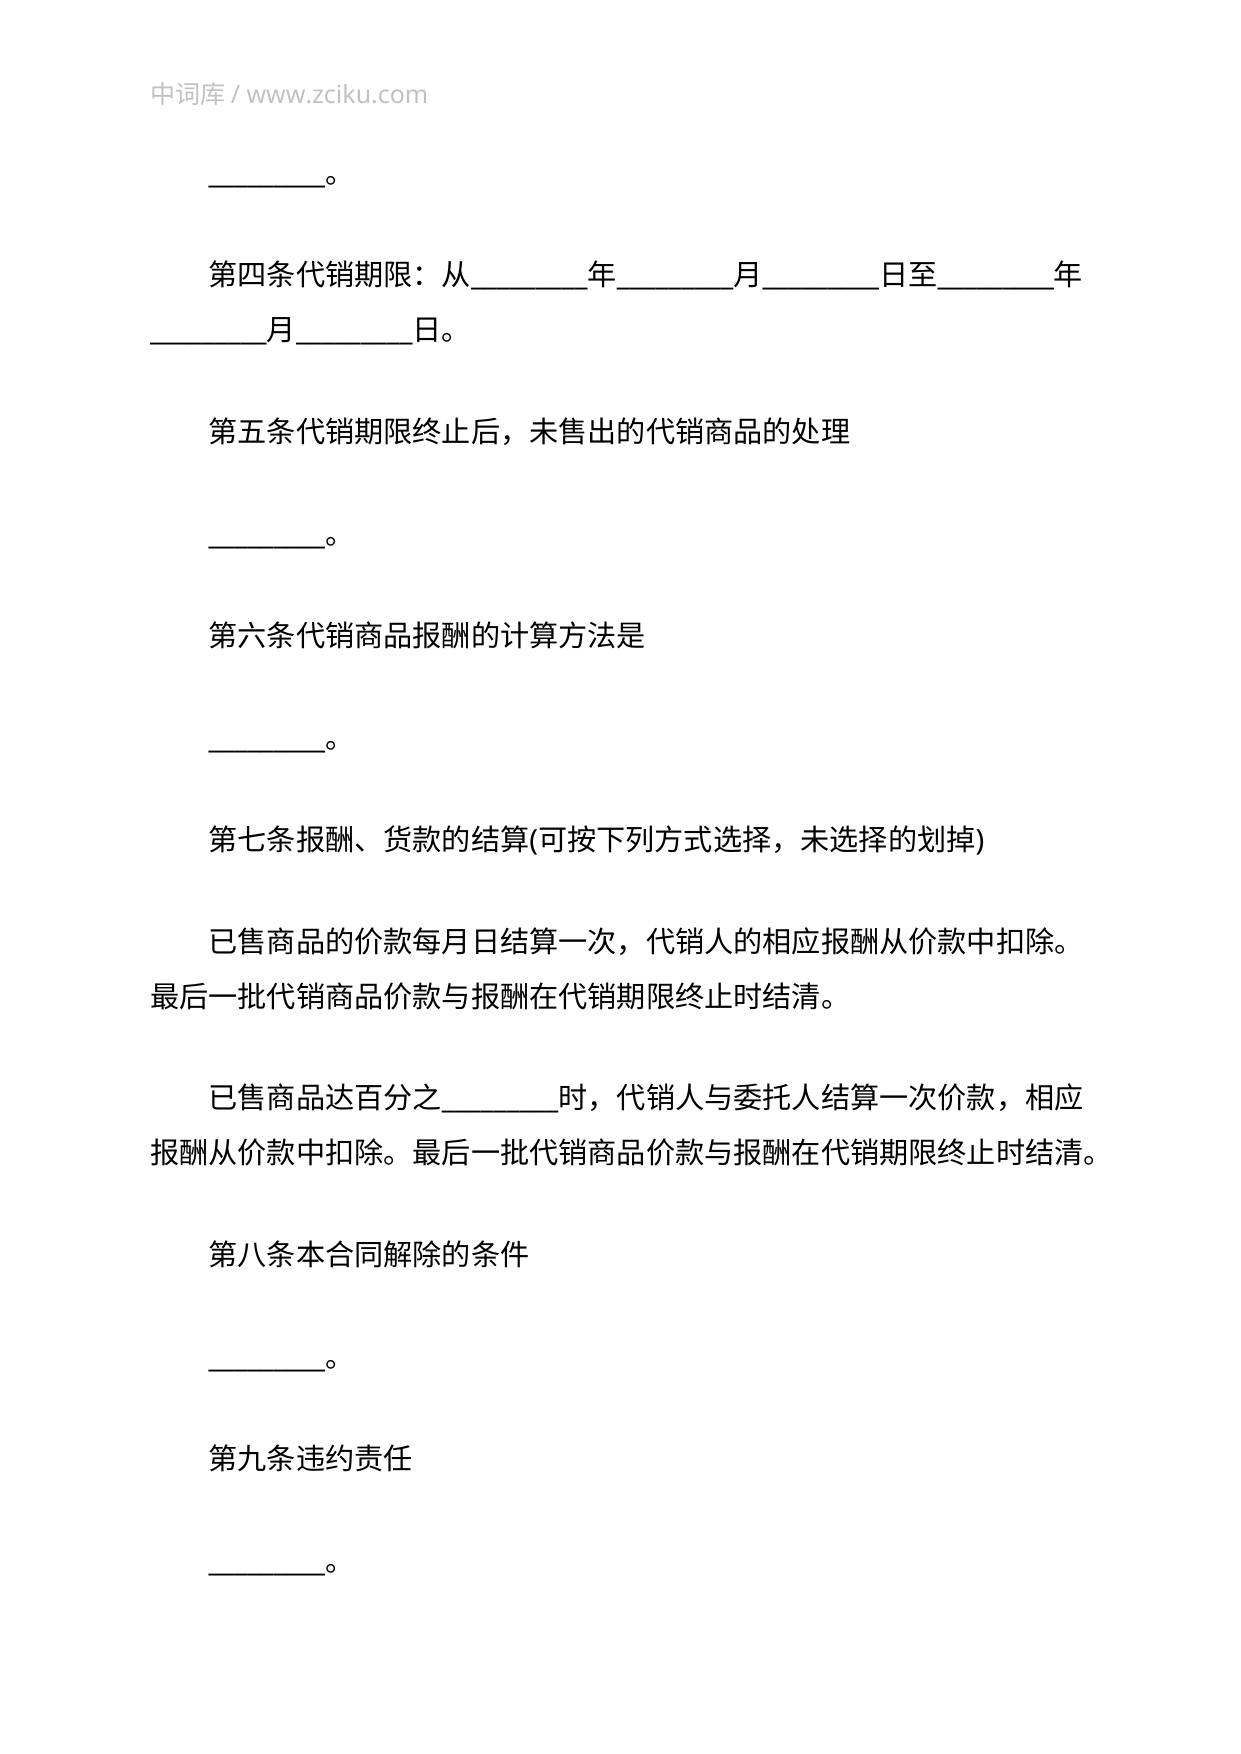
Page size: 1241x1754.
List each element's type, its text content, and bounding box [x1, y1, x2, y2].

text _________。 [150, 1334, 1090, 1376]
text 第六条代销商品报酬的计算方法是 [150, 613, 1090, 655]
text 第四条代销期限：从_________年_________月_________日至_________年_________月_________日。 [150, 252, 1090, 349]
text 第九条违约责任 [150, 1436, 1090, 1478]
text 已售商品的价款每月日结算一次，代销人的相应报酬从价款中扣除。最后一批代销商品价款与报酬在代销期限终止时结清。 [150, 918, 1090, 1016]
text 第八条本合同解除的条件 [150, 1232, 1090, 1274]
text _________。 [150, 511, 1090, 553]
text _________。 [150, 714, 1090, 757]
text 第七条报酬、货款的结算(可按下列方式选择，未选择的划掉) [150, 816, 1090, 859]
text _________。 [150, 150, 1090, 192]
text _________。 [150, 1537, 1090, 1580]
text 第五条代销期限终止后，未售出的代销商品的处理 [150, 409, 1090, 451]
text 已售商品达百分之_________时，代销人与委托人结算一次价款，相应报酬从价款中扣除。最后一批代销商品价款与报酬在代销期限终止时结清。 [150, 1075, 1090, 1172]
